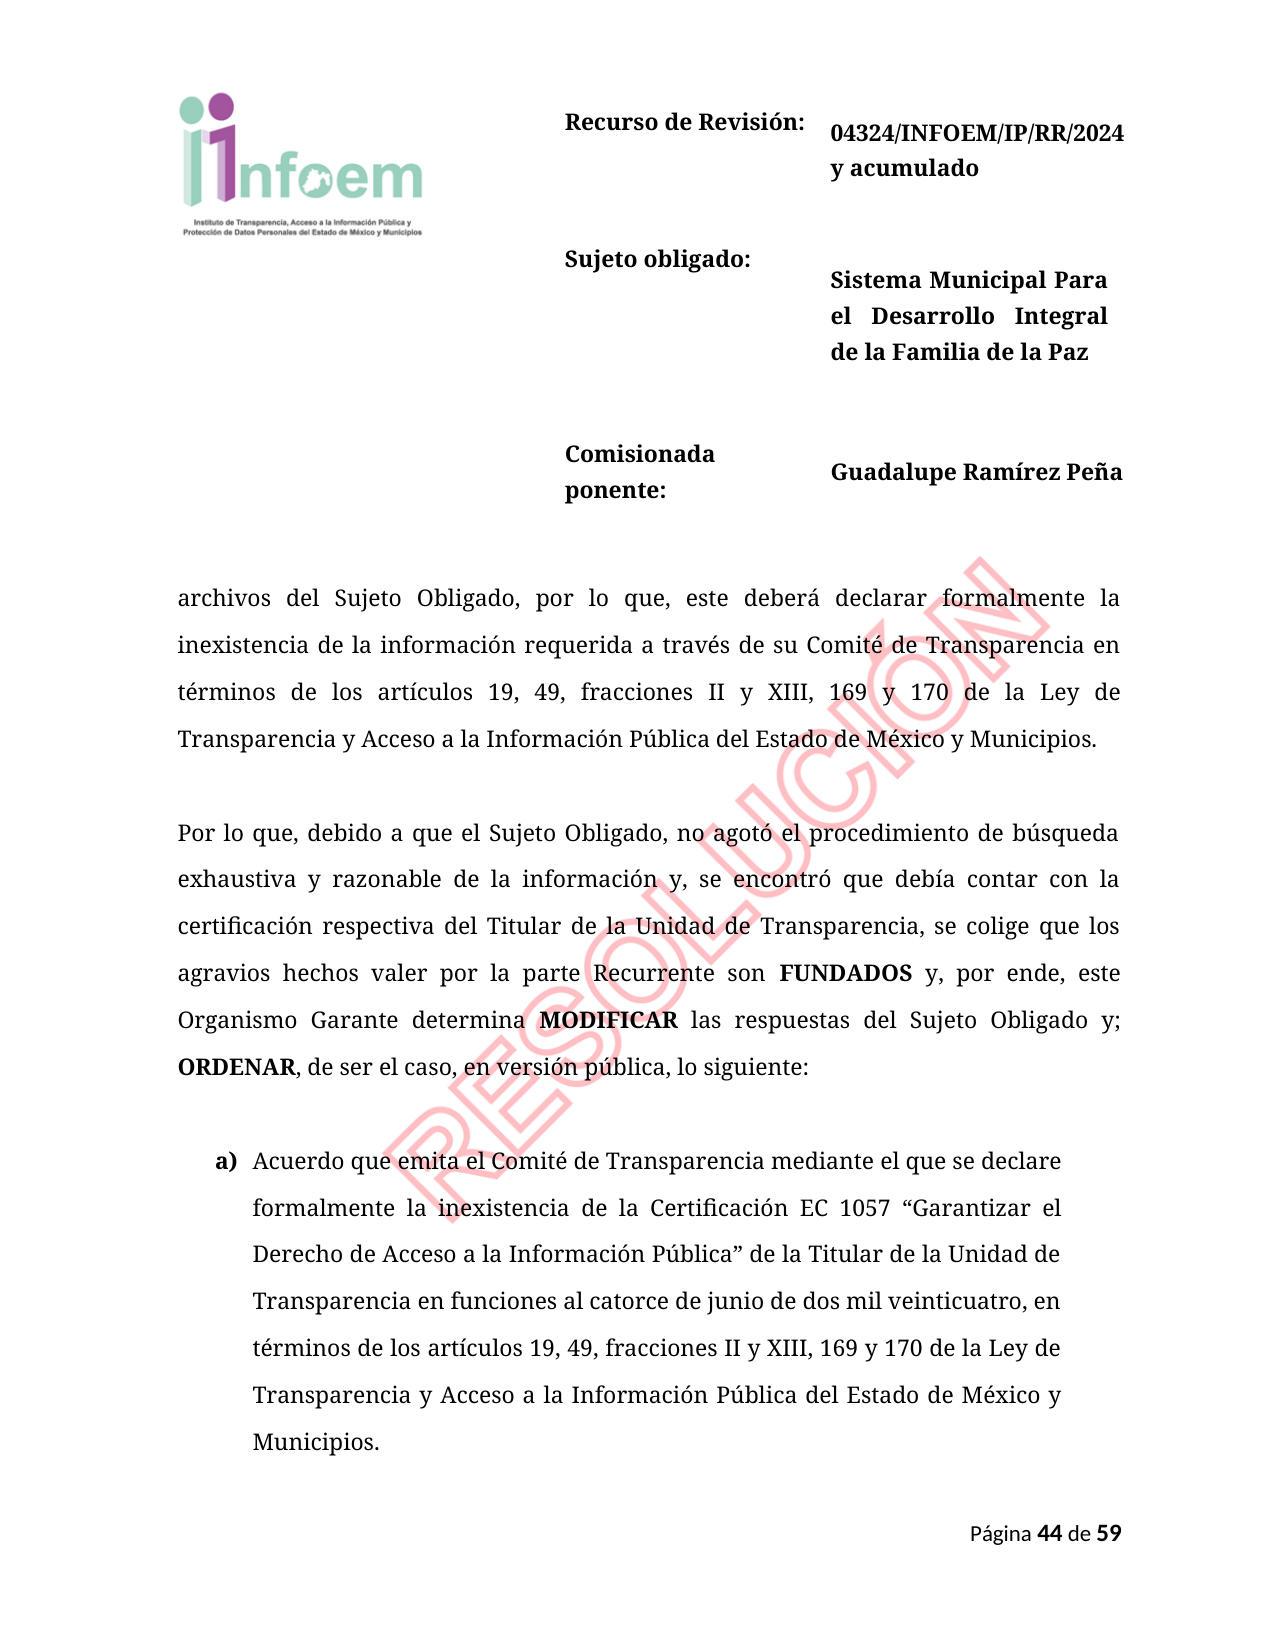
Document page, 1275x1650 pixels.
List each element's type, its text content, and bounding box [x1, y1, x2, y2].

picture [59, 32, 1275, 1650]
text Por lo que, debido a que el Sujeto Obligado, no agotó el procedimiento de búsqueda exhaustiva y razonable de la información y, se encontró que debía contar con la certificación respectiva del Titular de la Unidad de Transparencia, se colige que los agravios hechos valer por la parte Recurrente son FUNDADOS y, por ende, este Organismo Garante determina MODIFICAR las respuestas del Sujeto Obligado y; ORDENAR, de ser el caso, en versión pública, lo siguiente: [177, 817, 1121, 1082]
list Acuerdo que emita el Comité de Transparencia mediante el que se declare formalmente la inexistencia de la Certificación EC 1057 “Garantizar el Derecho de Acceso a la Información Pública” de la Titular de la Unidad de Transparencia en funciones al catorce de junio de dos mil veinticuatro, en términos de los artículos 19, 49, fracciones II y XIII, 169 y 170 de la Ley de Transparencia y Acceso a la Información Pública del Estado de México y Municipios. [215, 1145, 1062, 1457]
text Conforme a lo anterior, toda vez que en el presente caso el Sujeto Obligado mencionó a través del propio Titular de la Unidad de Transparencia que se encontraba en proceso de certificación, es decir, a la fecha de la solicitud de información no poseía la certificación respectiva, por lo que, se colige que la certificación es inexistentes en los archivos del Sujeto Obligado, por lo que, este deberá declarar formalmente la inexistencia de la información requerida a través de su Comité de Transparencia en términos de los artículos 19, 49, fracciones II y XIII, 169 y 170 de la Ley de Transparencia y Acceso a la Información Pública del Estado de México y Municipios. [177, 582, 1121, 754]
